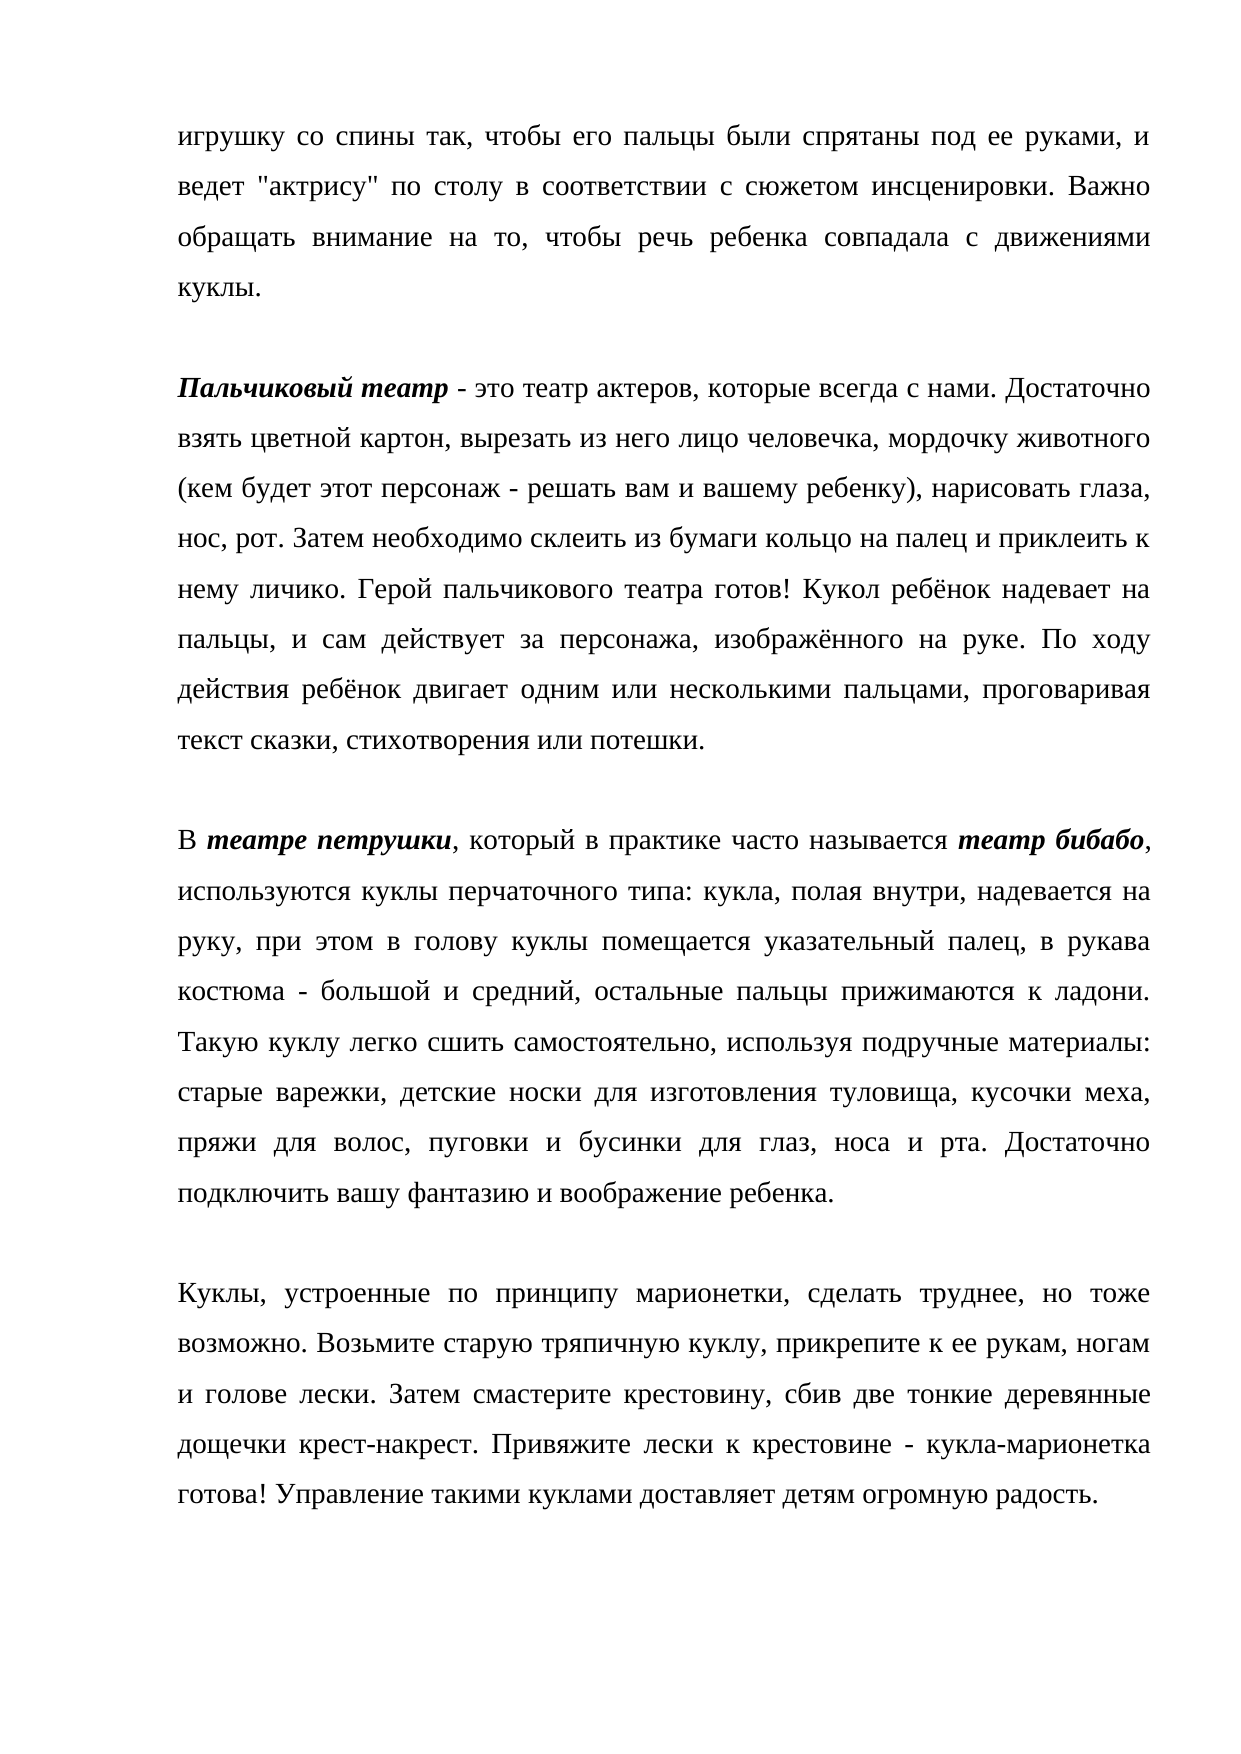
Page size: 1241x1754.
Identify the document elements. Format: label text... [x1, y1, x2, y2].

text Куклы, устроенные по принципу марионетки, сделать труднее, но тоже возможно. Возьмите старую тряпичную куклу, прикрепите к ее рукам, ногам и голове лески. Затем смастерите крестовину, сбив две тонкие деревянные дощечки крест-накрест. Привяжите лески к крестовине - кукла-марионетка готова! Управление такими куклами доставляет детям огромную радость. [177, 1275, 1152, 1510]
text Пальчиковый театр - это театр актеров, которые всегда с нами. Достаточно взять цветной картон, вырезать из него лицо человечка, мордочку животного (кем будет этот персонаж - решать вам и вашему ребенку), нарисовать глаза, нос, рот. Затем необходимо склеить из бумаги кольцо на палец и приклеить к нему личико. Герой пальчикового театра готов! Кукол ребёнок надевает на пальцы, и сам действует за персонажа, изображённого на руке. По ходу действия ребёнок двигает одним или несколькими пальцами, проговаривая текст сказки, стихотворения или потешки. [177, 370, 1152, 755]
text В театре петрушки, который в практике часто называется театр бибабо, используются куклы перчаточного типа: кукла, полая внутри, надевается на руку, при этом в голову куклы помещается указательный палец, в рукава костюма - большой и средний, остальные пальцы прижимаются к ладони. Такую куклу легко сшить самостоятельно, используя подручные материалы: старые варежки, детские носки для изготовления туловища, кусочки меха, пряжи для волос, пуговки и бусинки для глаз, носа и рта. Достаточно подключить вашу фантазию и воображение ребенка. [177, 822, 1152, 1208]
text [177, 118, 1152, 303]
